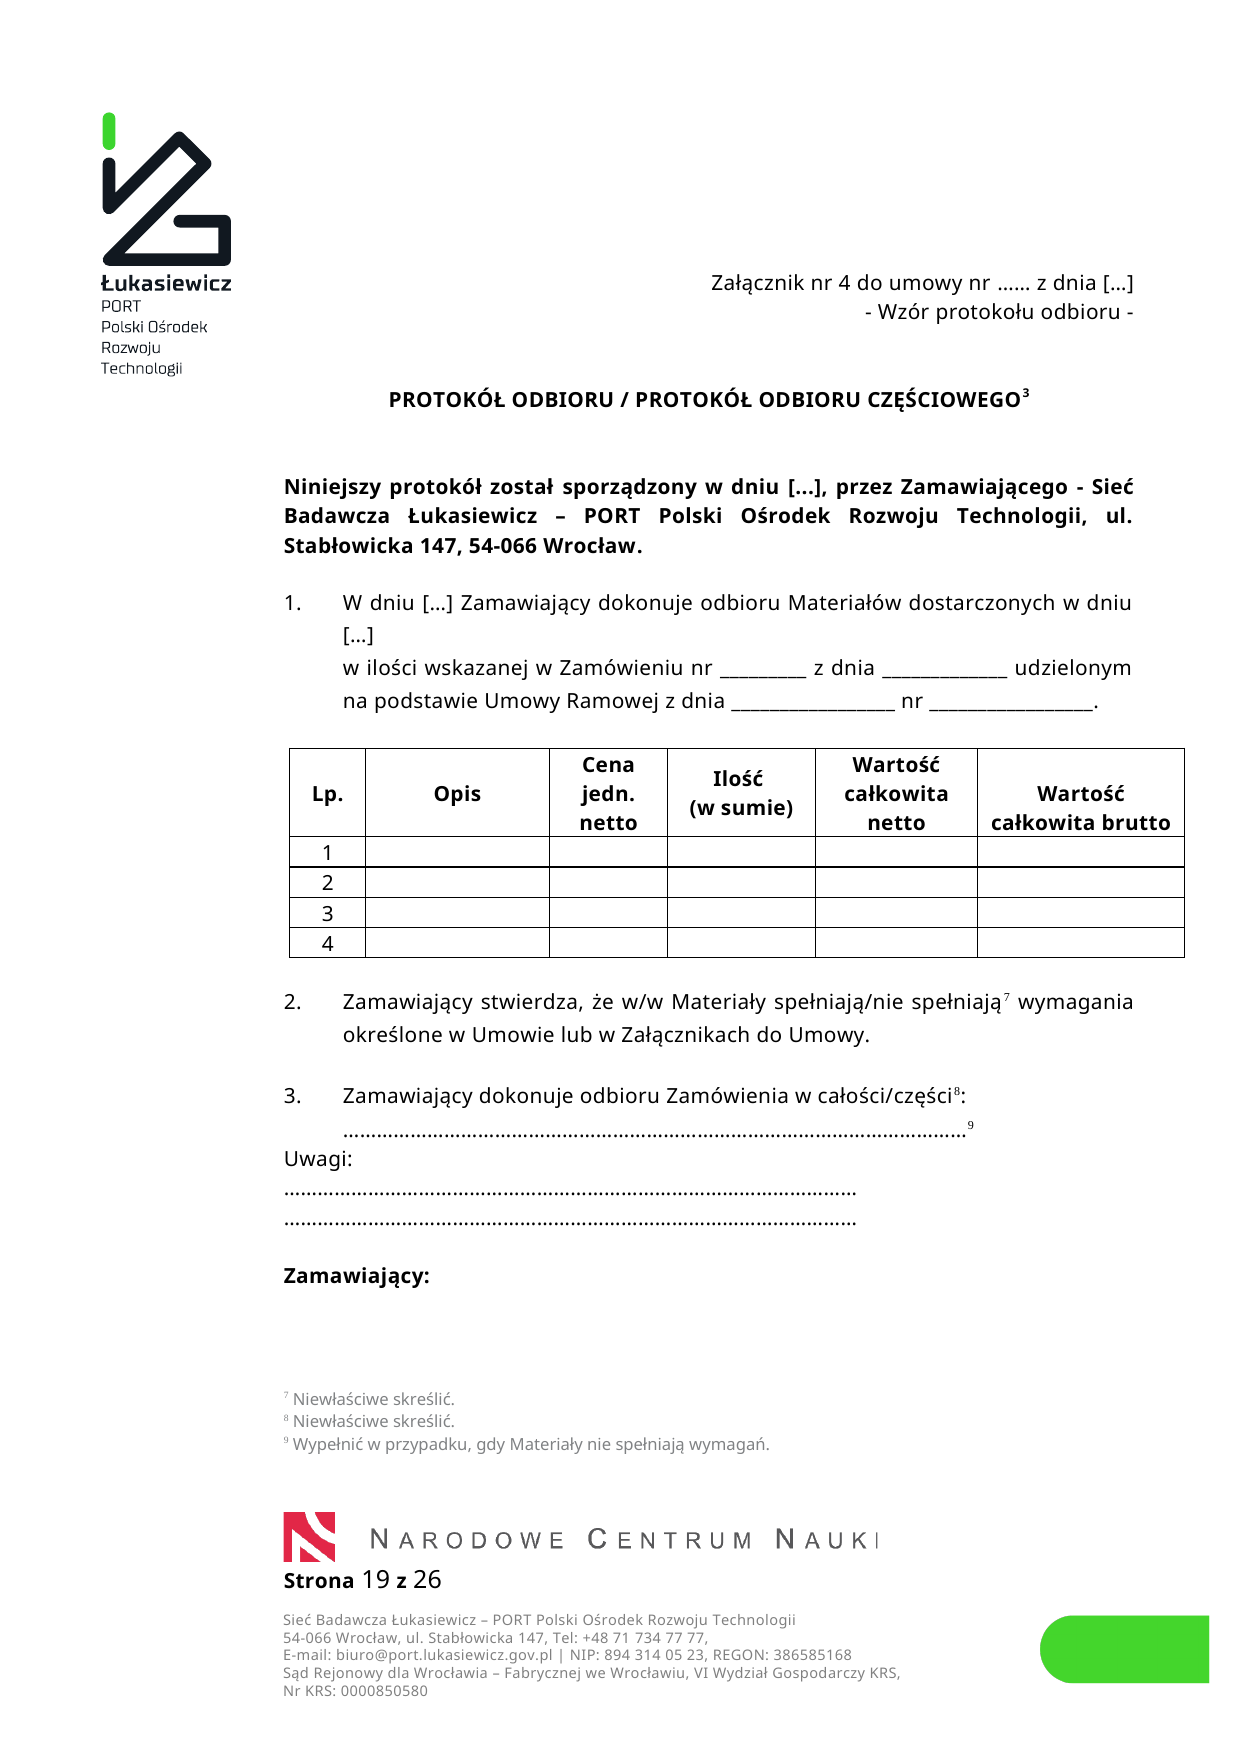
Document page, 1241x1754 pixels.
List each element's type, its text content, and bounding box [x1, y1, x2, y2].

table_cell [816, 898, 977, 927]
table_cell [668, 898, 815, 927]
text ………………………………………………………………………………………… [283, 1202, 1134, 1231]
table_cell [550, 898, 667, 927]
table_cell [668, 928, 815, 957]
picture [1036, 1611, 1239, 1752]
table_cell [978, 868, 1184, 897]
table_header Wartość całkowita brutto [978, 749, 1184, 836]
table_header Cena jedn. netto [550, 749, 667, 836]
list Zamawiający dokonuje odbioru Zamówienia w całości/części: [283, 1082, 1134, 1110]
table_cell 3 [290, 898, 365, 927]
table_cell [550, 928, 667, 957]
text - Wzór protokołu odbioru - [283, 296, 1134, 326]
table_cell [550, 868, 667, 897]
subtitle Załącznik nr 4 do umowy nr …… z dnia […] [283, 267, 1134, 296]
table_cell [816, 928, 977, 957]
text ………………………………………………………………………………………… [283, 1172, 1134, 1202]
table_header Ilość (w sumie) [668, 749, 815, 836]
table_cell [366, 928, 549, 957]
table_cell [816, 837, 977, 866]
text Zamawiający: [283, 1260, 1134, 1289]
text Niniejszy protokół został sporządzony w dniu [...], przez Zamawiającego - Sieć Badawcza Łukasiewicz – PORT Polski Ośrodek Rozwoju Technologii, ul. Stabłowicka 147, 54-066 Wrocław. [283, 471, 1134, 559]
table_cell [366, 837, 549, 866]
table_cell 4 [290, 928, 365, 957]
table_header Opis [366, 749, 549, 836]
table_cell [978, 837, 1184, 866]
table_cell [978, 898, 1184, 927]
list W dniu […] Zamawiający dokonuje odbioru Materiałów dostarczonych w dniu […] w ilości wskazanej w Zamówieniu nr _________ z dnia _____________ udzielonym na podstawie Umowy Ramowej z dnia _________________ nr _________________. [283, 588, 1134, 714]
table_cell [366, 868, 549, 897]
table_cell [978, 928, 1184, 957]
table_cell [668, 868, 815, 897]
text Uwagi: [283, 1143, 1134, 1172]
table_cell [550, 837, 667, 866]
table_cell [668, 837, 815, 866]
table_cell 1 [290, 837, 365, 866]
table_cell [816, 868, 977, 897]
table_cell [366, 898, 549, 927]
picture [283, 1512, 878, 1562]
list Zamawiający stwierdza, że w/w Materiały spełniają/nie spełniają wymagania określone w Umowie lub w Załącznikach do Umowy. [283, 987, 1134, 1048]
table_header Wartość całkowita netto [816, 749, 977, 836]
table_header Lp. [290, 749, 365, 836]
text ………………………………………………………………………………………………… [343, 1114, 1134, 1143]
table_cell 2 [290, 868, 365, 897]
text PROTOKÓŁ ODBIORU / PROTOKÓŁ ODBIORU CZĘŚCIOWEGO3 [283, 384, 1134, 413]
